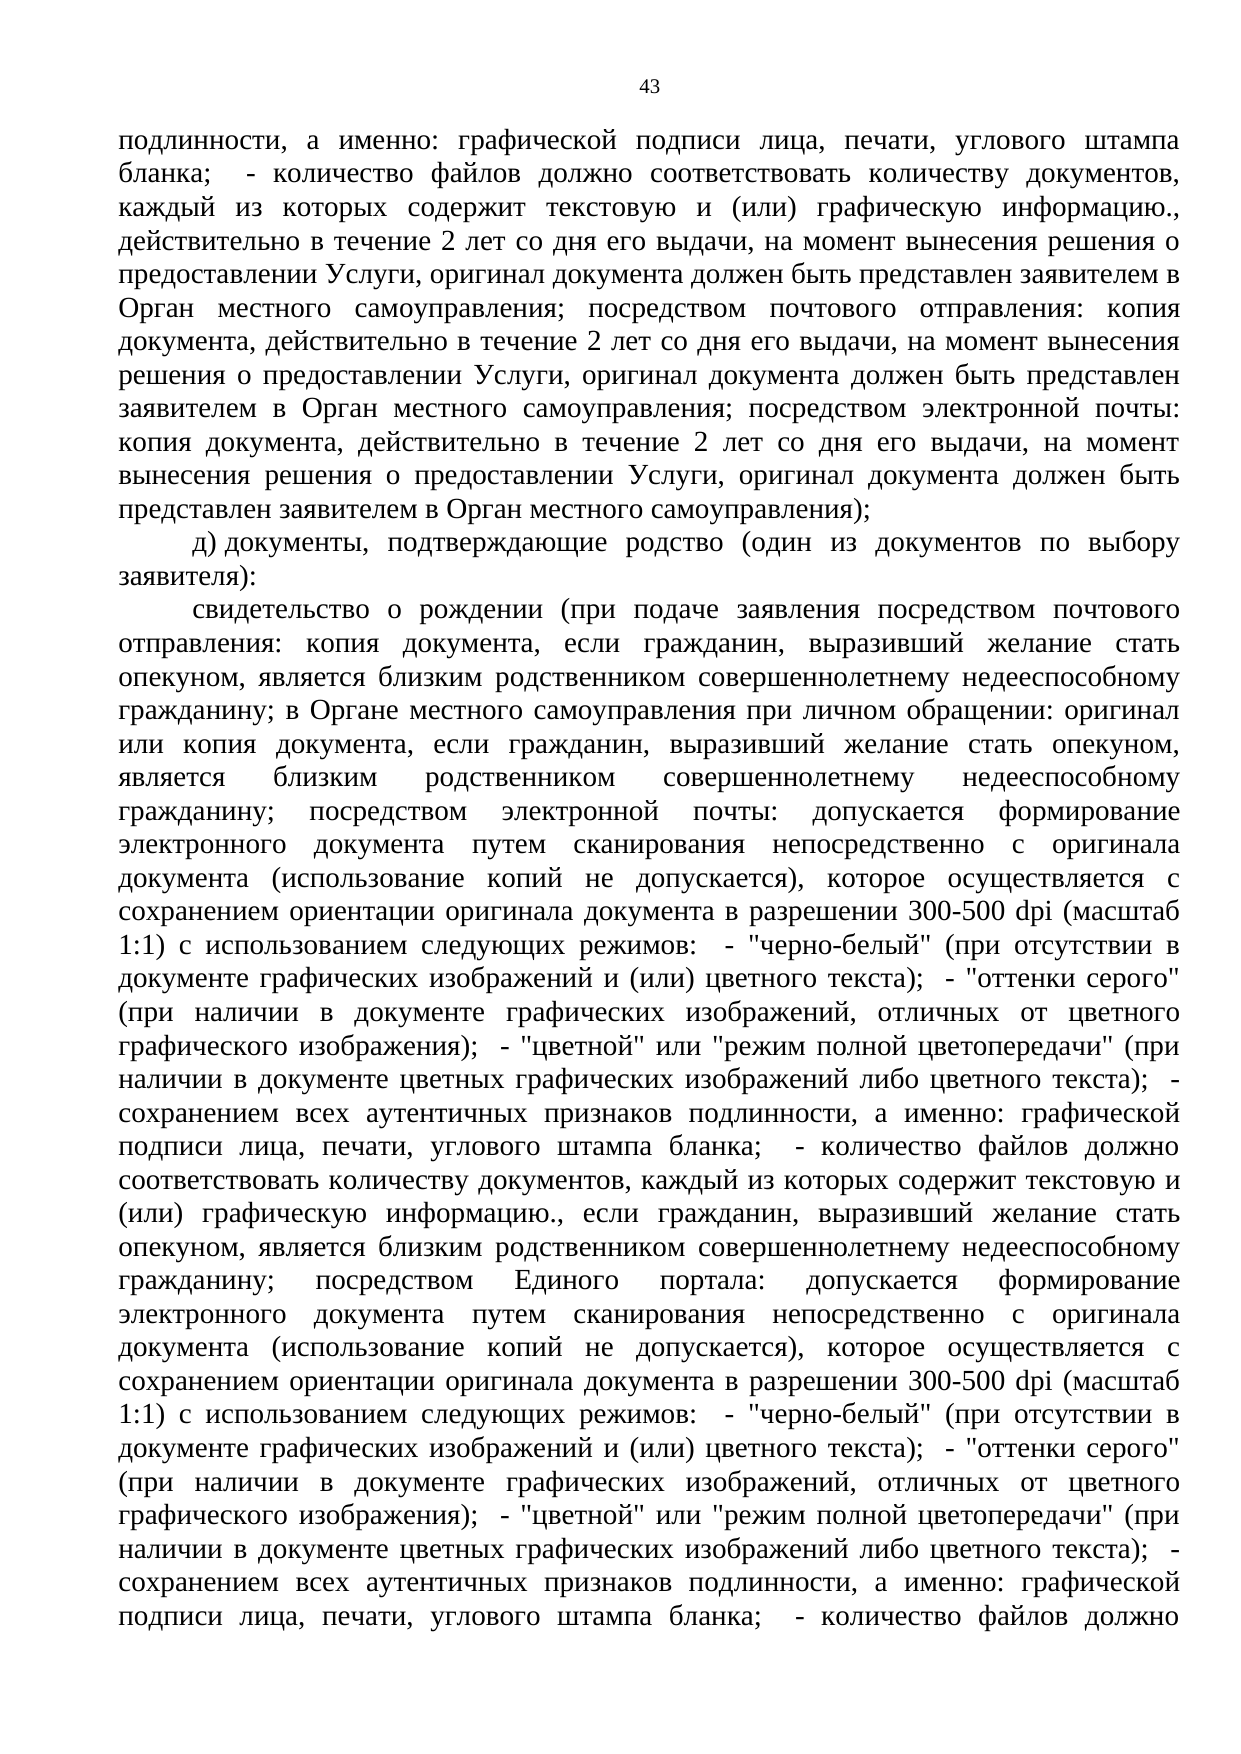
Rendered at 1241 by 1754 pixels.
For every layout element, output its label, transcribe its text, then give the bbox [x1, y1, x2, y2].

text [118, 592, 1181, 1631]
list документы, подтверждающие родство (один из документов по выбору заявителя): [118, 524, 1181, 592]
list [118, 122, 1181, 524]
